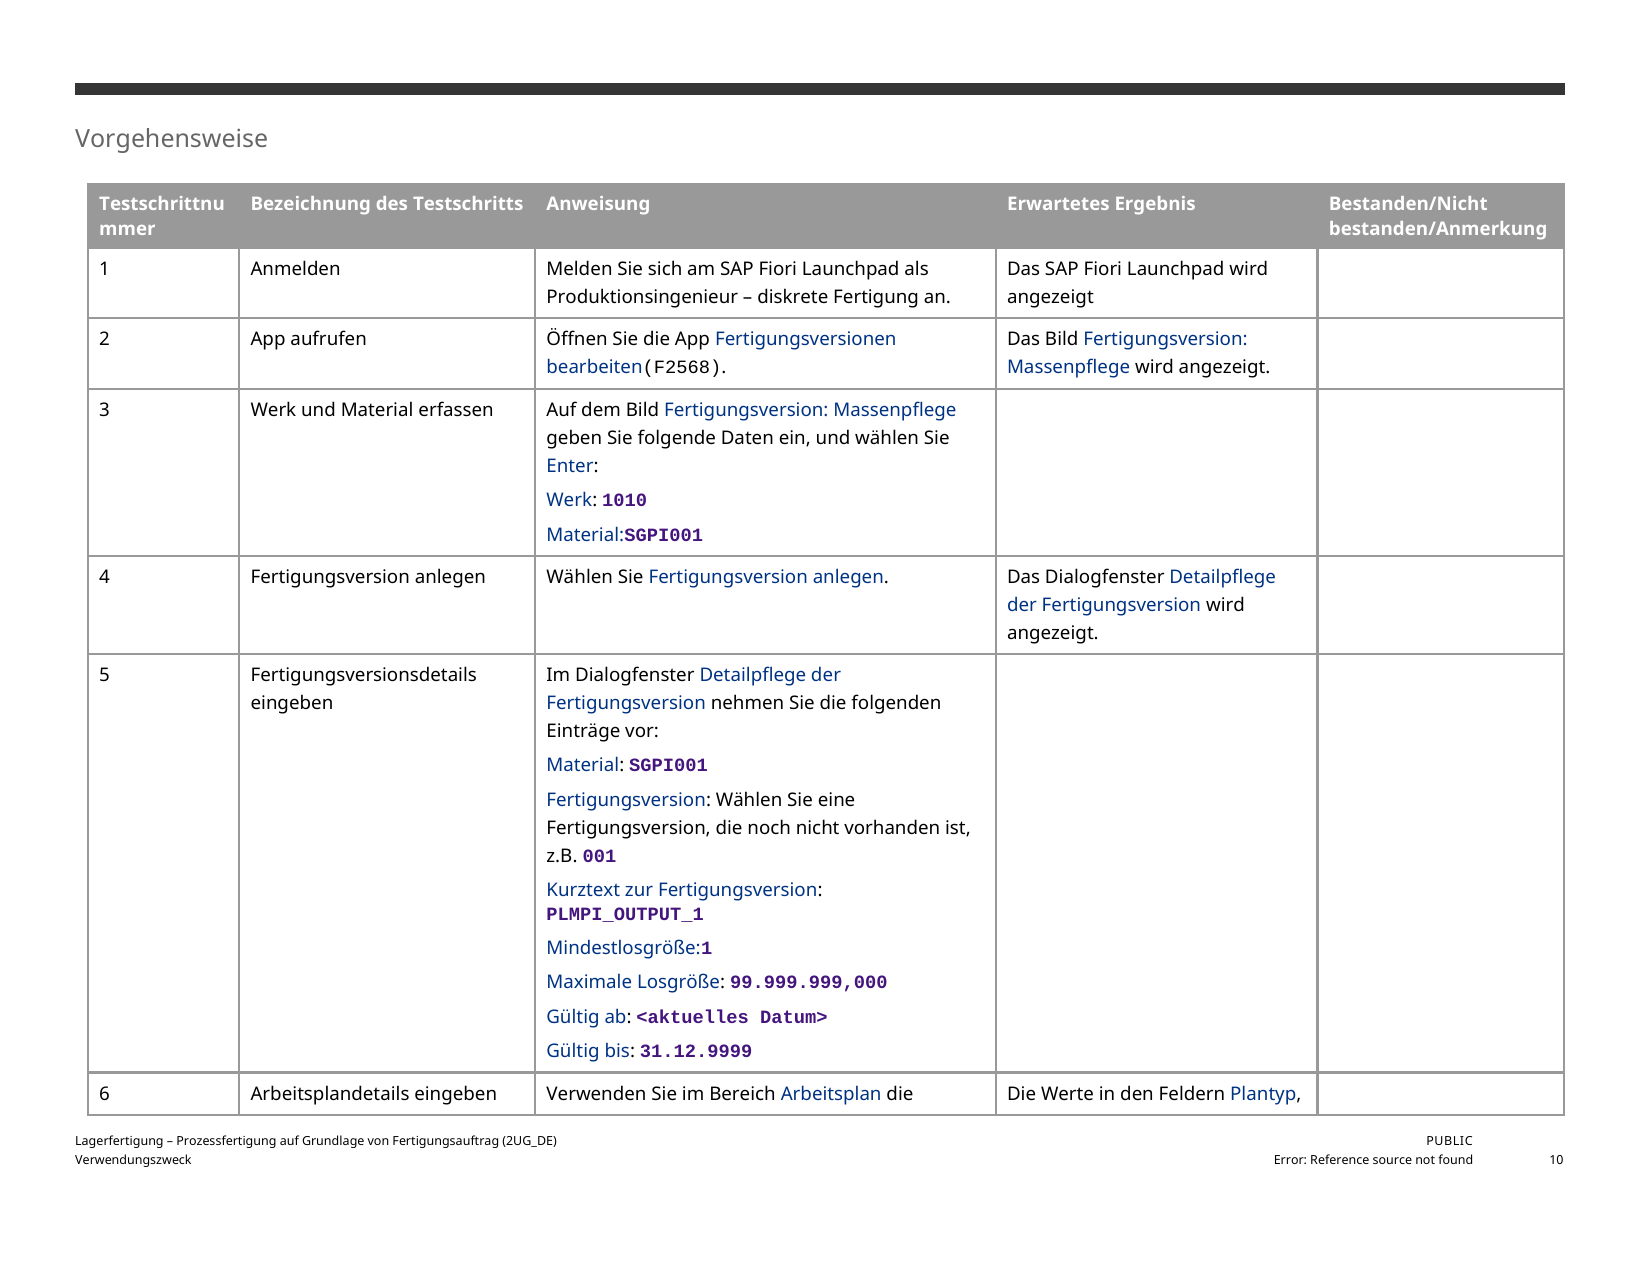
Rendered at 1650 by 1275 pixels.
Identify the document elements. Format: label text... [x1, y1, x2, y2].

table_cell [997, 655, 1316, 1071]
table_cell 6 [89, 1074, 238, 1114]
table_cell Auf dem Bild Fertigungsversion: Massenpflege geben Sie folgende Daten ein, und wählen Sie Enter: Werk: 1010 Material:SGPI001 [536, 390, 995, 555]
table_header Erwartetes Ergebnis [997, 185, 1316, 247]
table_cell [1319, 249, 1563, 317]
table_cell [1319, 655, 1563, 1071]
table_cell Im Dialogfenster Detailpflege der Fertigungsversion nehmen Sie die folgenden Einträge vor: Material: SGPI001 Fertigungsversion: Wählen Sie eine Fertigungsversion, die noch nicht vorhanden ist, z.B. 001 Kurztext zur Fertigungsversion: PLMPI_OUTPUT_1 Mindestlosgröße:1 Maximale Losgröße: 99.999.999,000 Gültig ab: <aktuelles Datum> Gültig bis: 31.12.9999 [536, 655, 995, 1071]
table_cell Anmelden [240, 249, 534, 317]
table_cell Wählen Sie Fertigungsversion anlegen. [536, 557, 995, 653]
table_cell [1319, 319, 1563, 388]
table_cell Arbeitsplandetails eingeben [240, 1074, 534, 1114]
table_cell 3 [89, 390, 238, 555]
table_header Testschrittnummer [89, 185, 238, 247]
table_header Bezeichnung des Testschritts [240, 185, 534, 247]
table_cell 2 [89, 319, 238, 388]
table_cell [997, 1074, 1316, 1114]
table_cell 5 [89, 655, 238, 1071]
table_cell Werk und Material erfassen [240, 390, 534, 555]
title Vorgehensweise [75, 124, 1565, 153]
table_cell [997, 390, 1316, 555]
table_header Bestanden/Nicht bestanden/Anmerkung [1319, 185, 1563, 247]
table_cell Fertigungsversionsdetails eingeben [240, 655, 534, 1071]
table_header Anweisung [536, 185, 995, 247]
table_cell Das Dialogfenster Detailpflege der Fertigungsversion wird angezeigt. [997, 557, 1316, 653]
table_cell 1 [89, 249, 238, 317]
table_cell Das Bild Fertigungsversion: Massenpflege wird angezeigt. [997, 319, 1316, 388]
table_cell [536, 1074, 995, 1114]
table_cell [1319, 390, 1563, 555]
table_cell Fertigungsversion anlegen [240, 557, 534, 653]
table_cell [1319, 557, 1563, 653]
table_cell Das SAP Fiori Launchpad wird angezeigt [997, 249, 1316, 317]
table_cell 4 [89, 557, 238, 653]
table_cell App aufrufen [240, 319, 534, 388]
table_cell Melden Sie sich am SAP Fiori Launchpad als Produktionsingenieur – diskrete Fertigung an. [536, 249, 995, 317]
table_cell [1319, 1074, 1563, 1114]
table_cell Öffnen Sie die App Fertigungsversionen bearbeiten(F2568). [536, 319, 995, 388]
